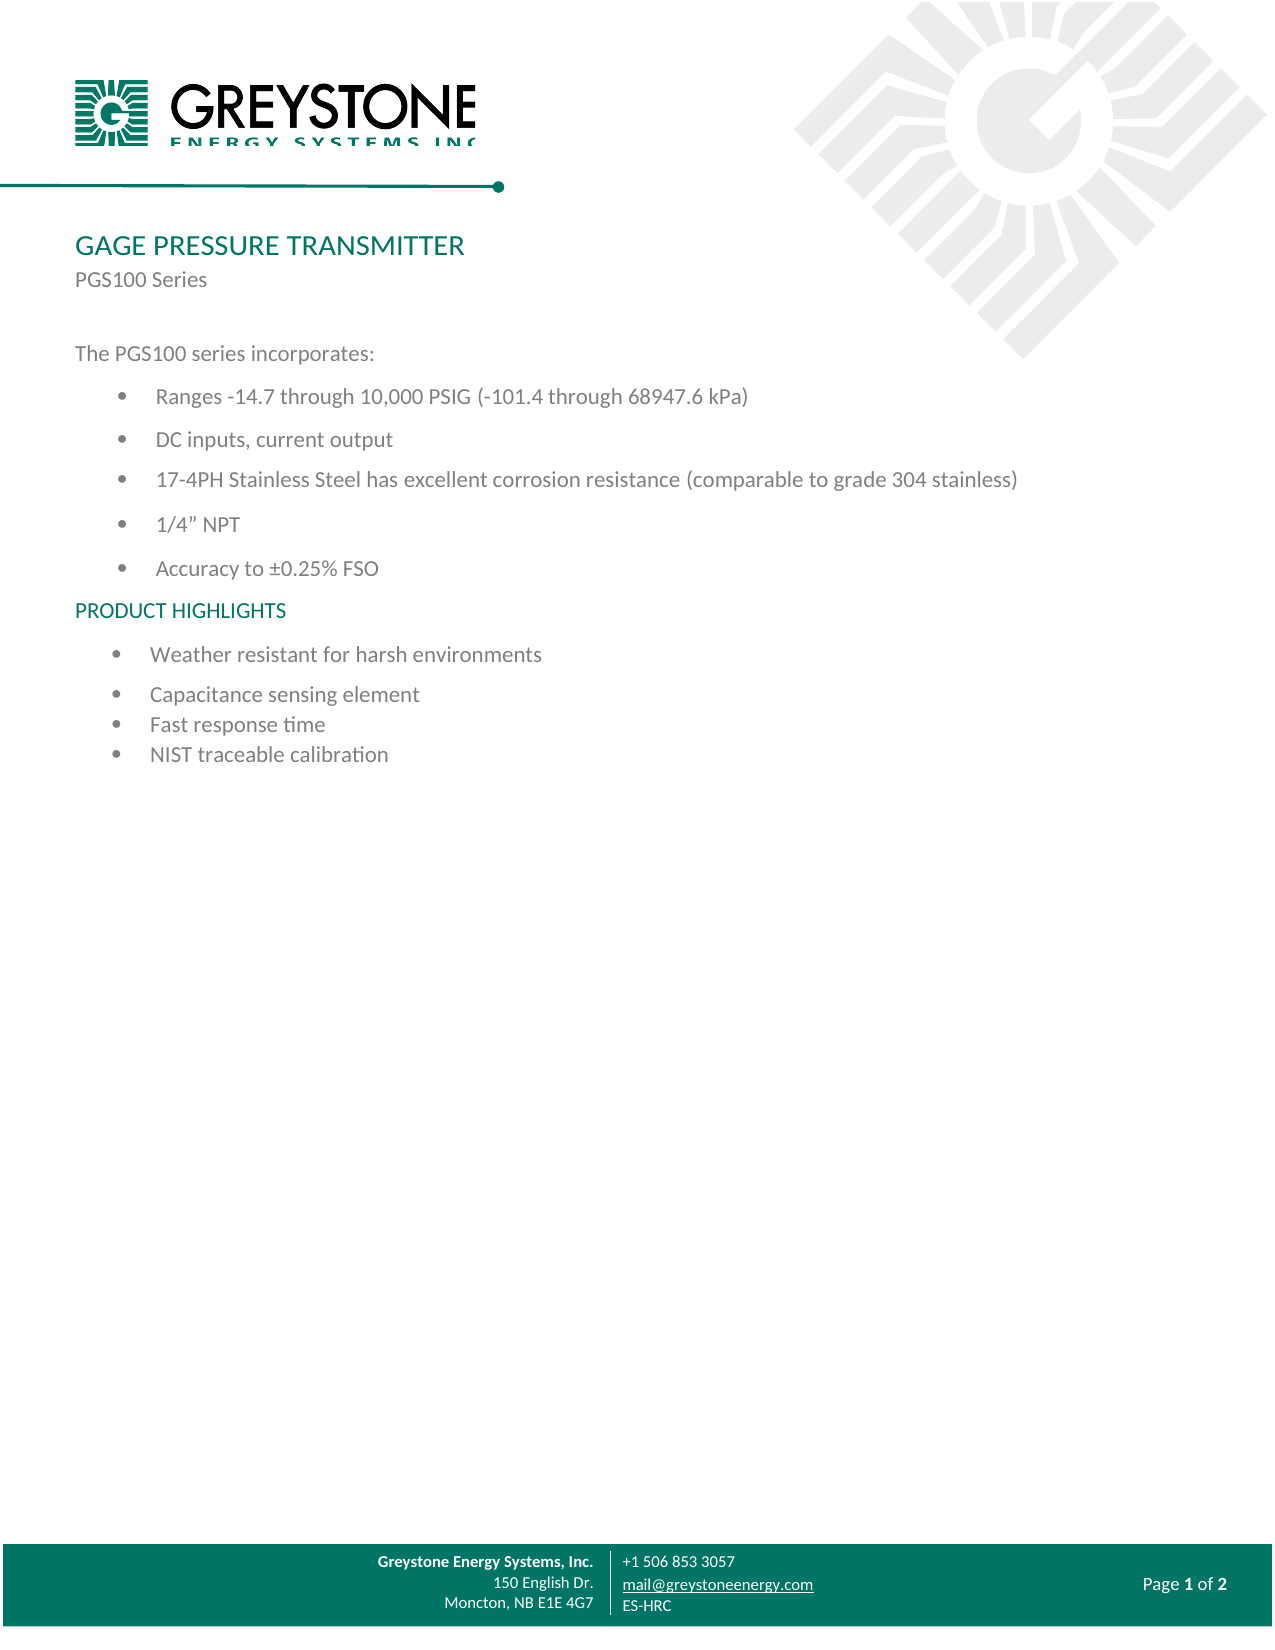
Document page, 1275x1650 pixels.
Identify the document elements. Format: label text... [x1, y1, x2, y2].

text PGS100 Series [75, 265, 1200, 293]
list 17-4PH Stainless Steel has excellent corrosion resistance (comparable to grade 304 stainless) [118, 465, 1200, 493]
text GAGE PRESSURE TRANSMITTER [75, 227, 1200, 262]
list Ranges -14.7 through 10,000 PSIG (-101.4 through 68947.6 kPa) [118, 383, 1200, 409]
picture [75, 80, 475, 146]
list Capacitance sensing element [112, 680, 1200, 708]
list DC inputs, current output [118, 426, 1200, 452]
picture [784, 2, 1273, 370]
list Accuracy to ±0.25% FSO [118, 555, 1200, 581]
list NIST traceable calibration [112, 740, 1200, 889]
text PRODUCT HIGHLIGHTS [75, 598, 1200, 624]
list Weather resistant for harsh environments [112, 641, 1200, 667]
list 1/4” NPT [118, 512, 1200, 538]
text The PGS100 series incorporates: [75, 340, 1200, 366]
list Fast response time [112, 710, 1200, 738]
